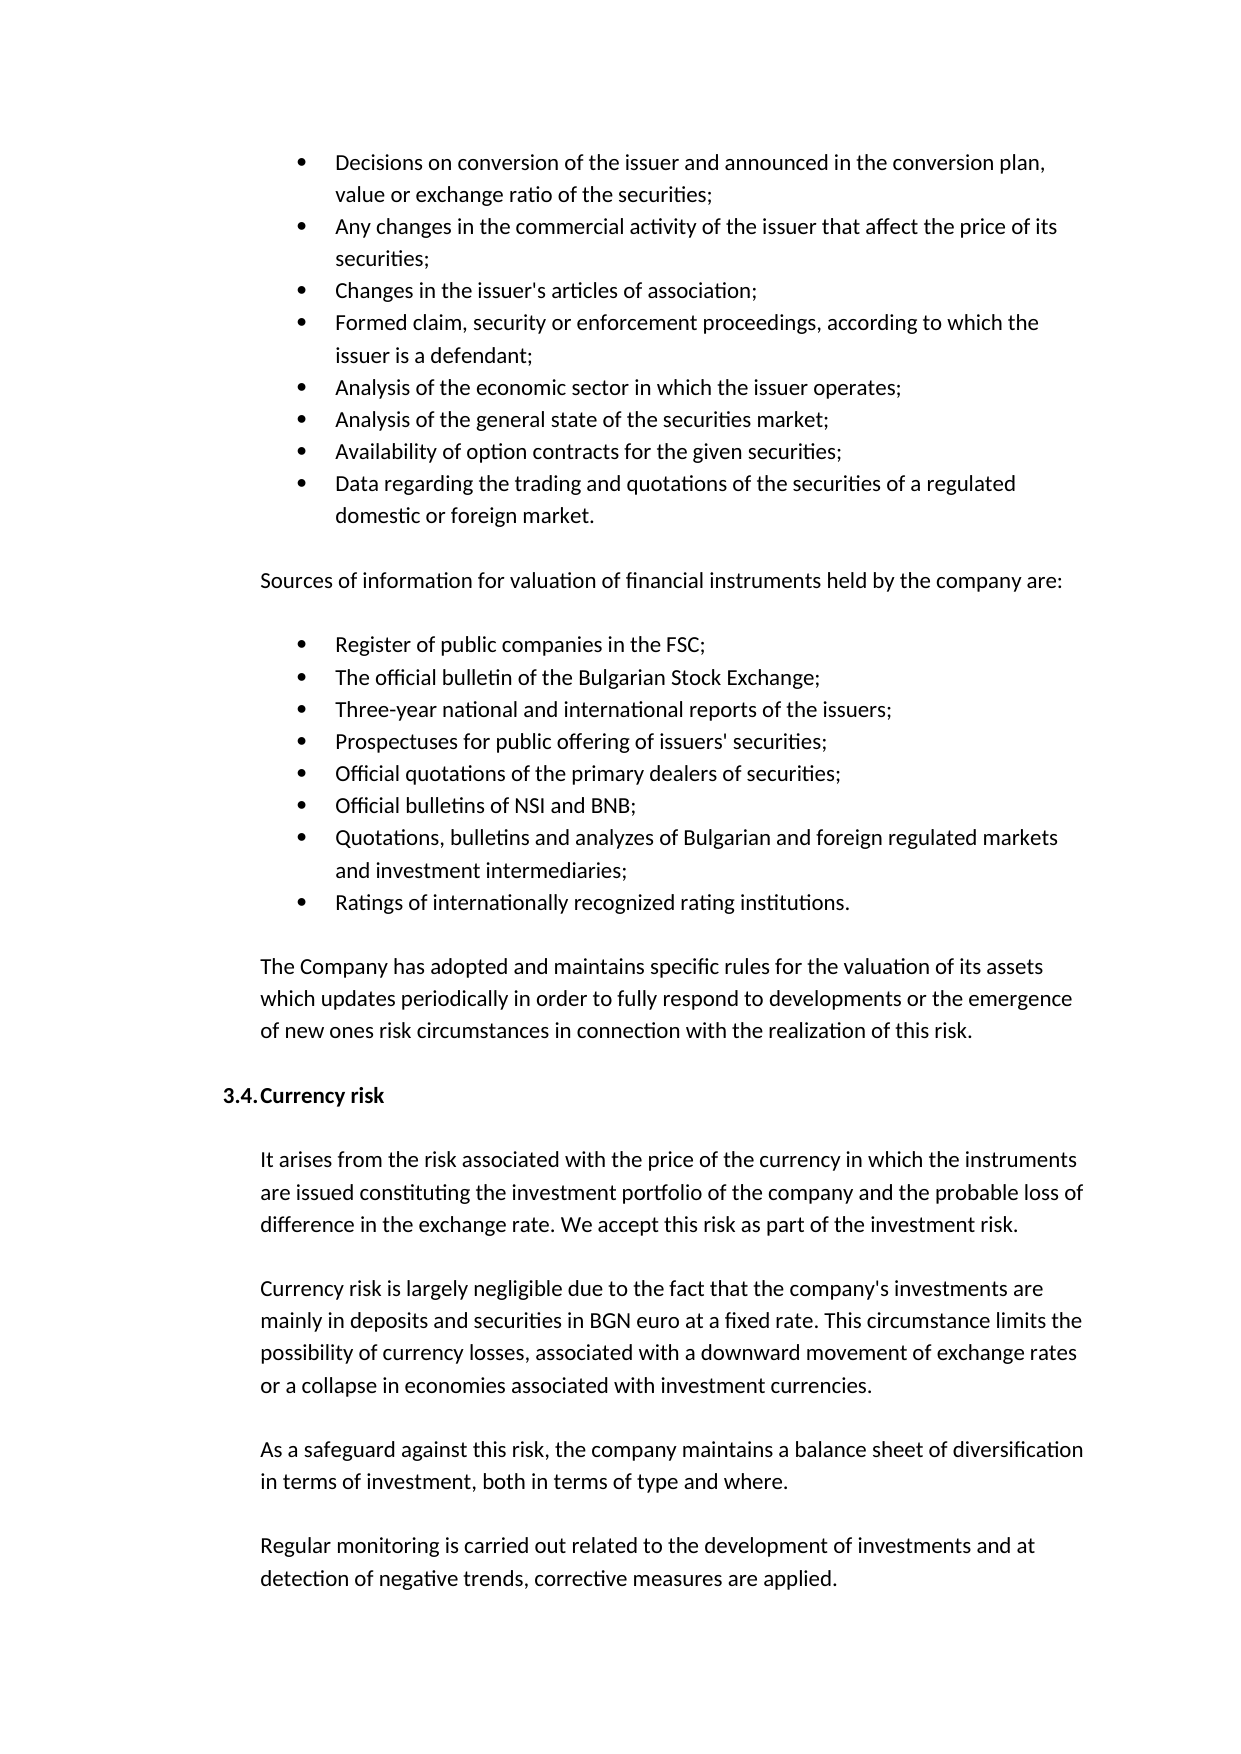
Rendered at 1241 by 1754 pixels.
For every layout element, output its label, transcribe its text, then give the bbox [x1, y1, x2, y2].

list Formed claim, security or enforcement proceedings, according to which the issuer is a defendant; [298, 308, 1093, 369]
list Currency risk is largely negligible due to the fact that the company's investments are mainly in deposits and securities in BGN euro at a fixed rate. This circumstance limits the possibility of currency losses, associated with a downward movement of exchange rates or a collapse in economies associated with investment currencies. [260, 1274, 1093, 1399]
list Decisions on conversion of the issuer and announced in the conversion plan, value or exchange ratio of the securities; [298, 148, 1093, 208]
list Ratings of internationally recognized rating institutions. [298, 888, 1093, 916]
list Official bulletins of NSI and BNB; [298, 791, 1093, 819]
list It arises from the risk associated with the price of the currency in which the instruments are issued constituting the investment portfolio of the company and the probable loss of difference in the exchange rate. We accept this risk as part of the investment risk. [260, 1145, 1093, 1238]
list Regular monitoring is carried out related to the development of investments and at detection of negative trends, corrective measures are applied. [260, 1532, 1093, 1592]
list Any changes in the commercial activity of the issuer that affect the price of its securities; [298, 212, 1093, 272]
list Official quotations of the primary dealers of securities; [298, 759, 1093, 787]
list The official bulletin of the Bulgarian Stock Exchange; [298, 663, 1093, 691]
list Prospectuses for public offering of issuers' securities; [298, 727, 1093, 755]
list Quotations, bulletins and analyzes of Bulgarian and foreign regulated markets and investment intermediaries; [298, 823, 1093, 884]
list Analysis of the general state of the securities market; [298, 405, 1093, 433]
list Data regarding the trading and quotations of the securities of a regulated domestic or foreign market. [298, 469, 1093, 530]
list As a safeguard against this risk, the company maintains a balance sheet of diversification in terms of investment, both in terms of type and where. [260, 1435, 1093, 1495]
list Three-year national and international reports of the issuers; [298, 695, 1093, 723]
list Currency risk [223, 1081, 1093, 1109]
list Sources of information for valuation of financial instruments held by the company are: [260, 566, 1093, 594]
list The Company has adopted and maintains specific rules for the valuation of its assets which updates periodically in order to fully respond to developments or the emergence of new ones risk circumstances in connection with the realization of this risk. [260, 952, 1093, 1045]
list Changes in the issuer's articles of association; [298, 276, 1093, 304]
list Register of public companies in the FSC; [298, 630, 1093, 658]
list Analysis of the economic sector in which the issuer operates; [298, 373, 1093, 401]
list Availability of option contracts for the given securities; [298, 437, 1093, 465]
